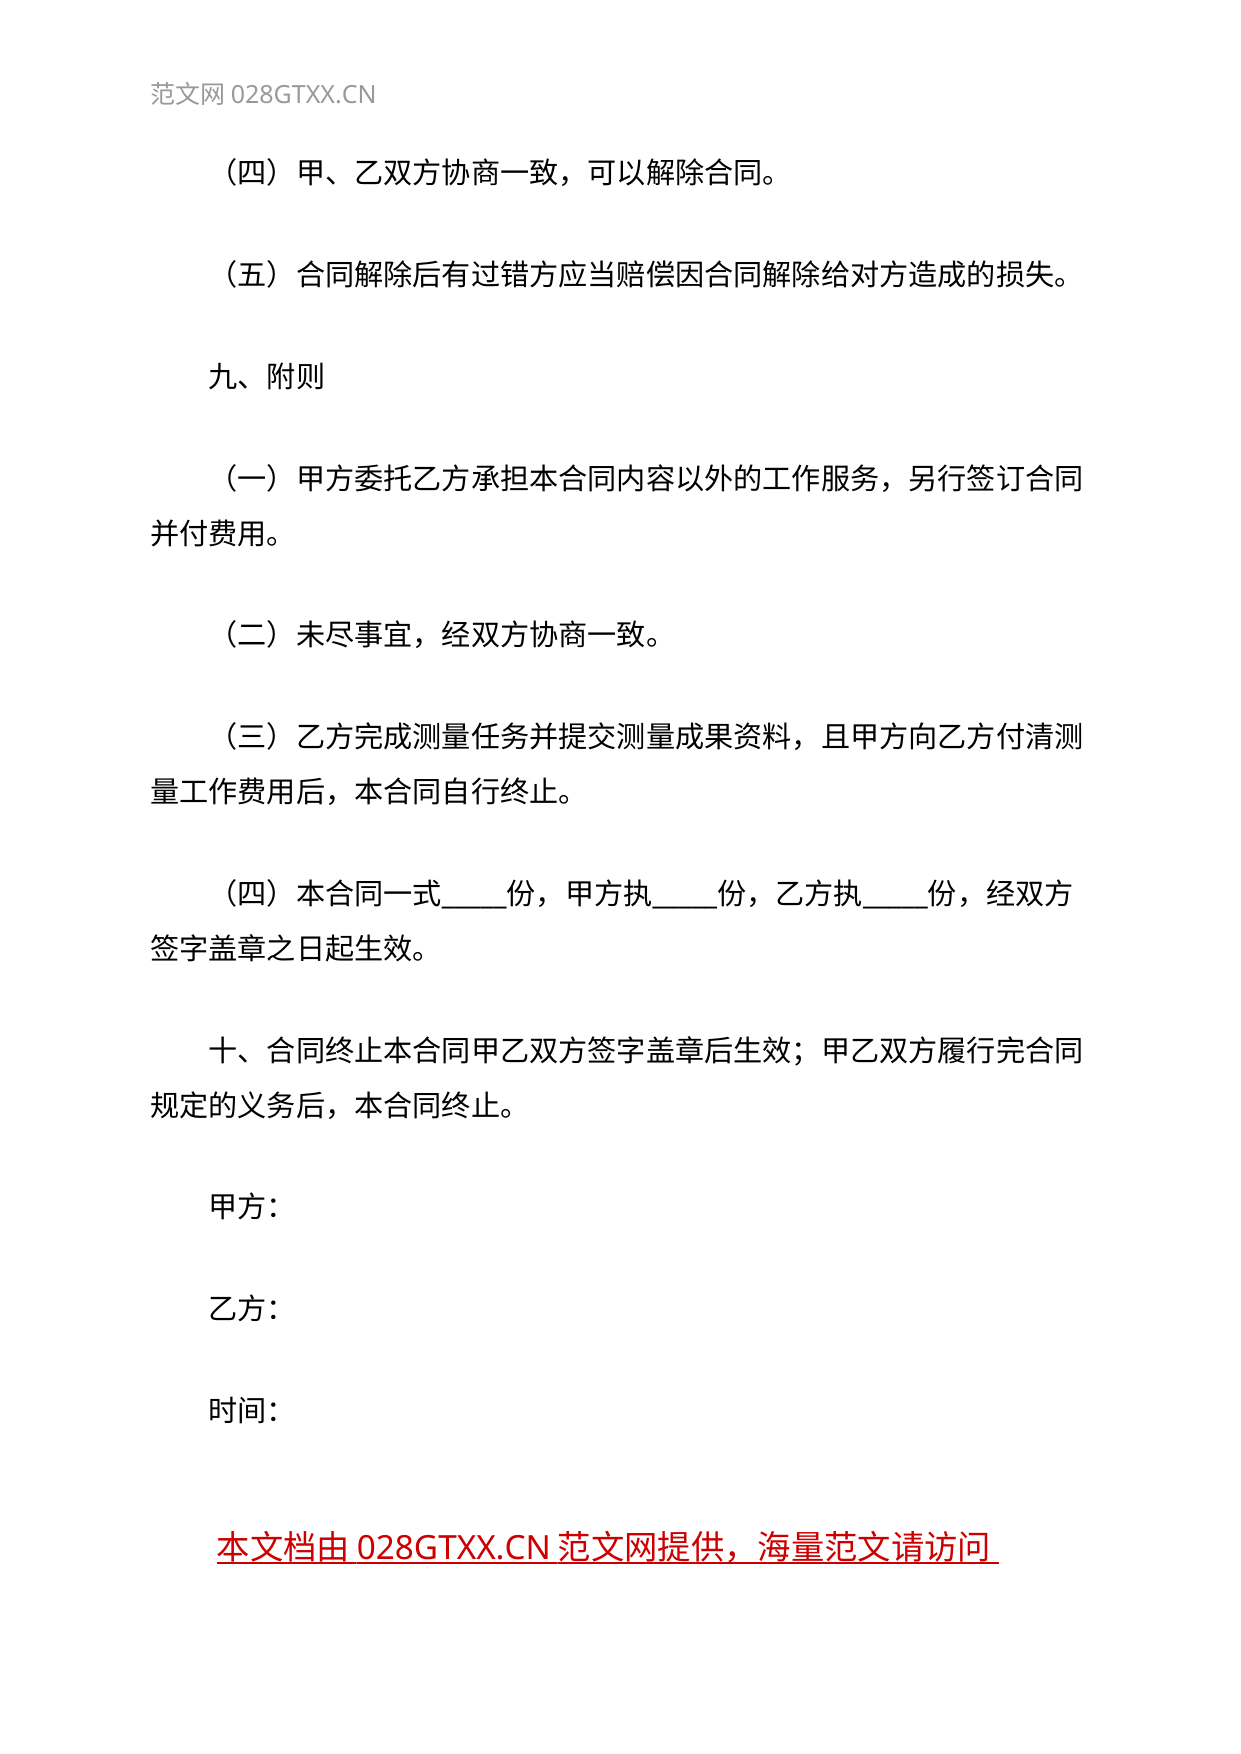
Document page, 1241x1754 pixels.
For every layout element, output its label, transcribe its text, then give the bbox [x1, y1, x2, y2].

text 时间： [150, 1387, 1090, 1430]
text 乙方： [150, 1286, 1090, 1328]
text 九、附则 [150, 353, 1090, 396]
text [150, 1520, 1090, 1569]
text （四）本合同一式_____份，甲方执_____份，乙方执_____份，经双方签字盖章之日起生效。 [150, 870, 1090, 968]
text （一）甲方委托乙方承担本合同内容以外的工作服务，另行签订合同并付费用。 [150, 455, 1090, 552]
text （五）合同解除后有过错方应当赔偿因合同解除给对方造成的损失。 [150, 252, 1090, 294]
text 十、合同终止本合同甲乙双方签字盖章后生效；甲乙双方履行完合同规定的义务后，本合同终止。 [150, 1027, 1090, 1124]
text 甲方： [150, 1184, 1090, 1226]
text （三）乙方完成测量任务并提交测量成果资料，且甲方向乙方付清测量工作费用后，本合同自行终止。 [150, 714, 1090, 811]
text （二）未尽事宜，经双方协商一致。 [150, 612, 1090, 654]
text （四）甲、乙双方协商一致，可以解除合同。 [150, 150, 1090, 192]
